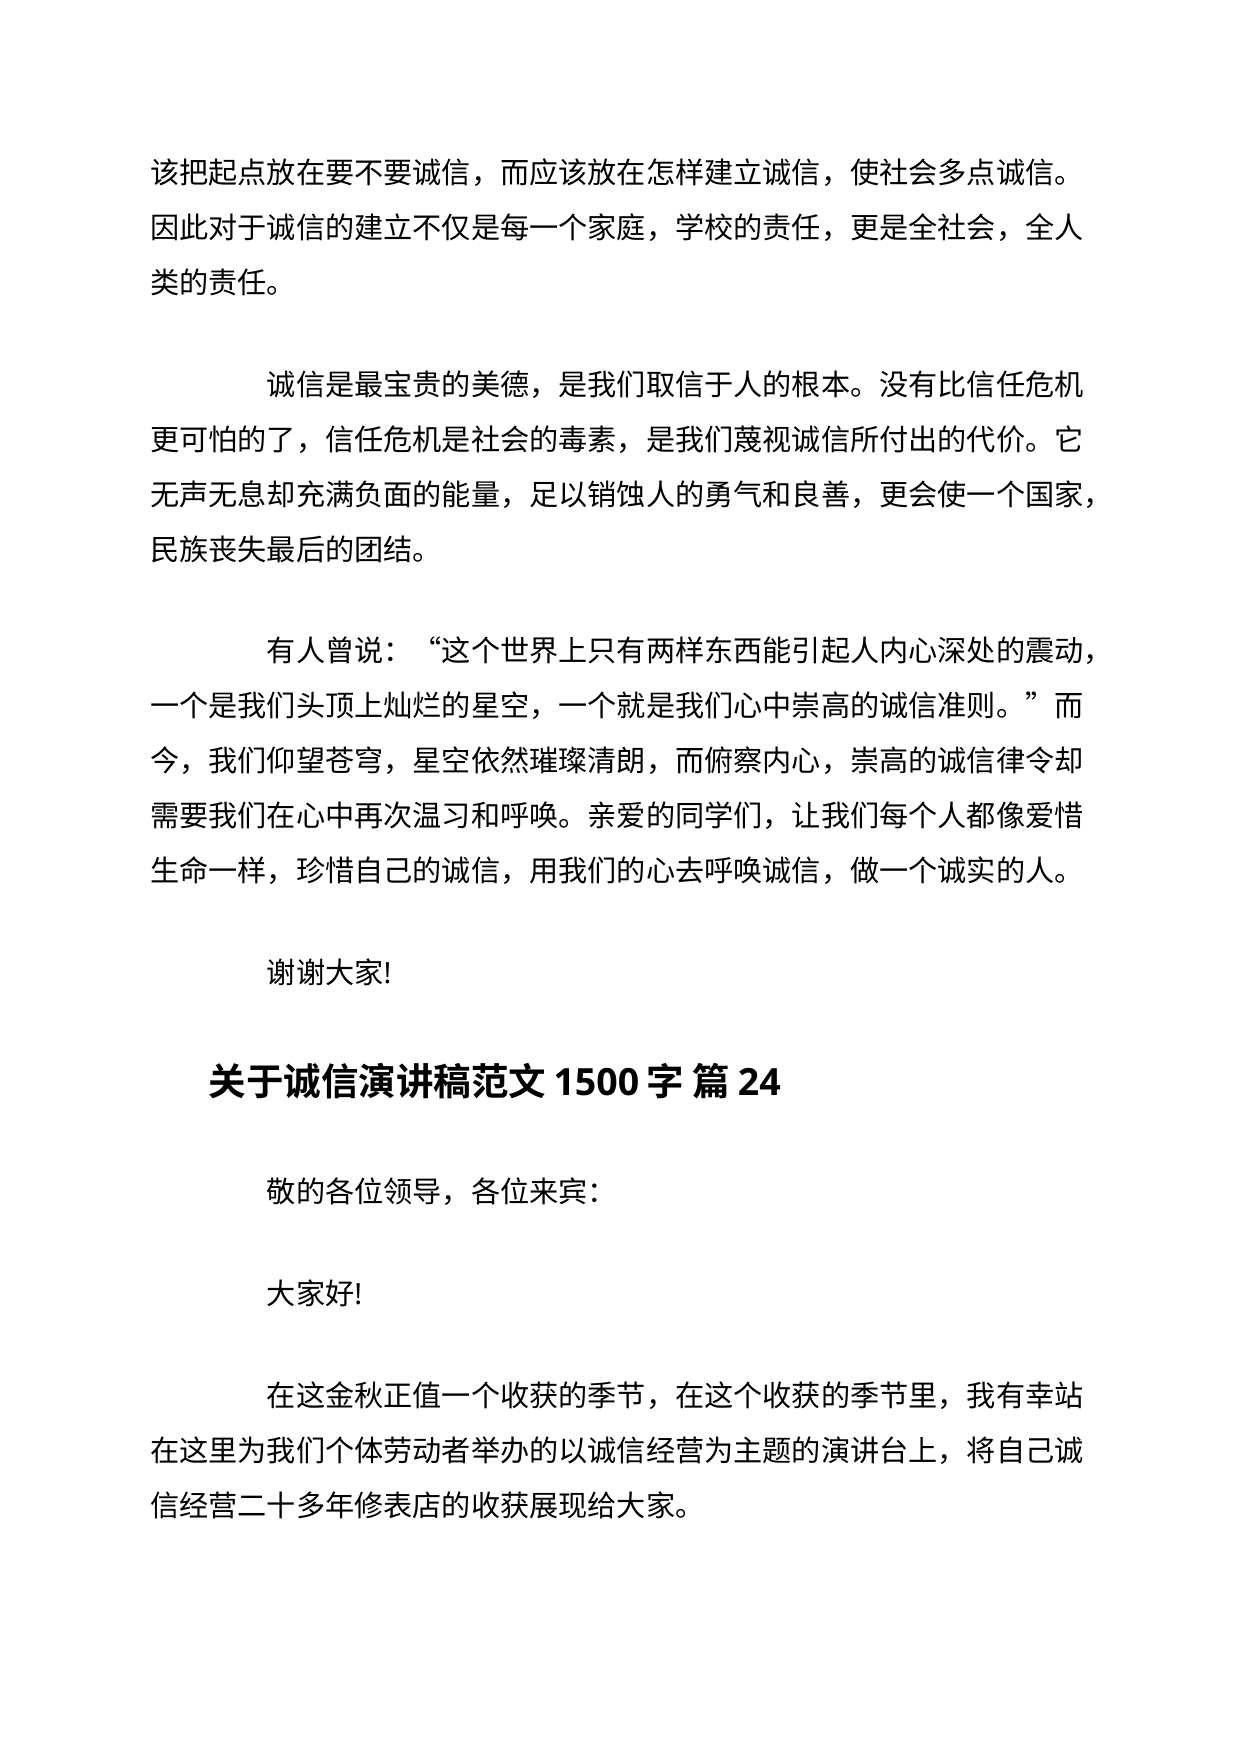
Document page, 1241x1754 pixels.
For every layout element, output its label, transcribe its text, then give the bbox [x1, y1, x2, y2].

text 关于诚信演讲稿范文1500字 篇24 [150, 1051, 1090, 1106]
text 有人曾说：“这个世界上只有两样东西能引起人内心深处的震动，一个是我们头顶上灿烂的星空，一个就是我们心中崇高的诚信准则。”而今，我们仰望苍穹，星空依然璀璨清朗，而俯察内心，崇高的诚信律令却需要我们在心中再次温习和呼唤。亲爱的同学们，让我们每个人都像爱惜生命一样，珍惜自己的诚信，用我们的心去呼唤诚信，做一个诚实的人。 [150, 628, 1090, 890]
text 谢谢大家! [150, 949, 1090, 992]
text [150, 150, 1090, 302]
text 在这金秋正值一个收获的季节，在这个收获的季节里，我有幸站在这里为我们个体劳动者举办的以诚信经营为主题的演讲台上，将自己诚信经营二十多年修表店的收获展现给大家。 [150, 1373, 1090, 1525]
text 大家好! [150, 1271, 1090, 1313]
text 敬的各位领导，各位来宾： [150, 1169, 1090, 1211]
text 诚信是最宝贵的美德，是我们取信于人的根本。没有比信任危机更可怕的了，信任危机是社会的毒素，是我们蔑视诚信所付出的代价。它无声无息却充满负面的能量，足以销蚀人的勇气和良善，更会使一个国家，民族丧失最后的团结。 [150, 362, 1090, 568]
